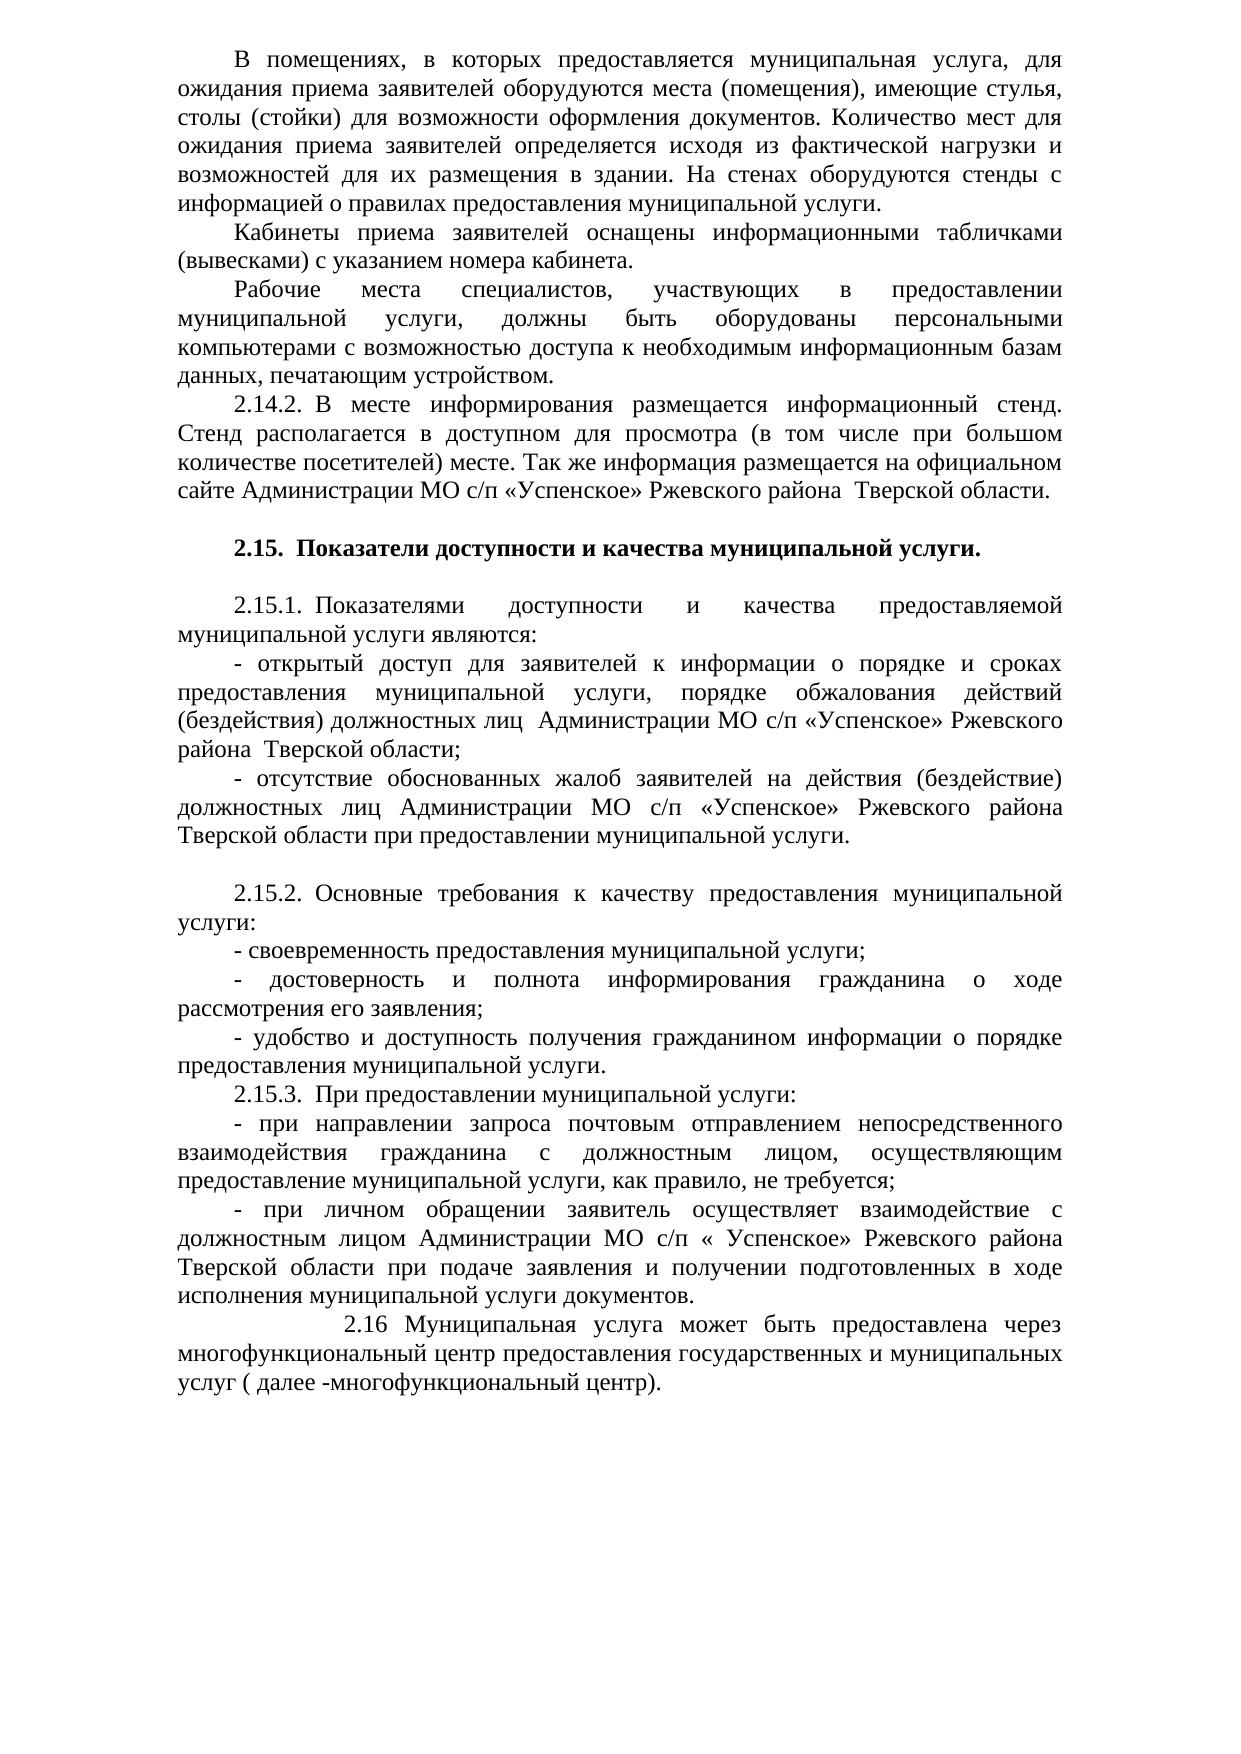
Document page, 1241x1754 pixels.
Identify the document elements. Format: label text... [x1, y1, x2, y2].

text - при направлении запроса почтовым отправлением непосредственного взаимодействия гражданина с должностным лицом, осуществляющим предоставление муниципальной услуги, как правило, не требуется; [177, 1108, 1063, 1194]
text - отсутствие обоснованных жалоб заявителей на действия (бездействие) должностных лиц Администрации МО с/п «Успенское» Ржевского района Тверской области при предоставлении муниципальной услуги. [177, 763, 1063, 849]
text 2.14.2._В месте информирования размещается информационный стенд. Стенд располагается в доступном для просмотра (в том числе при большом количестве посетителей) месте. Так же информация размещается на официальном сайте Администрации МО с/п «Успенское» Ржевского района Тверской области. [177, 389, 1063, 504]
text Кабинеты приема заявителей оснащены информационными табличками (вывесками) с указанием номера кабинета. [177, 217, 1063, 274]
text 2.15.1._Показателями доступности и качества предоставляемой муниципальной услуги являются: [177, 591, 1063, 648]
text 2.15.2._Основные требования к качеству предоставления муниципальной услуги: [177, 878, 1063, 936]
text - при личном обращении заявитель осуществляет взаимодействие с должностным лицом Администрации МО с/п « Успенское» Ржевского района Тверской области при подаче заявления и получении подготовленных в ходе исполнения муниципальной услуги документов. [177, 1194, 1063, 1309]
text Рабочие места специалистов, участвующих в предоставлении муниципальной услуги, должны быть оборудованы персональными компьютерами с возможностью доступа к необходимым информационным базам данных, печатающим устройством. [177, 274, 1063, 389]
text - своевременность предоставления муниципальной услуги; [177, 936, 1063, 964]
text 2.15._Показатели доступности и качества муниципальной услуги. [177, 533, 1063, 562]
text 2.15.3._При предоставлении муниципальной услуги: [177, 1079, 1063, 1108]
text - удобство и доступность получения гражданином информации о порядке предоставления муниципальной услуги. [177, 1022, 1063, 1079]
text - достоверность и полнота информирования гражданина о ходе рассмотрения его заявления; [177, 964, 1063, 1022]
text - открытый доступ для заявителей к информации о порядке и сроках предоставления муниципальной услуги, порядке обжалования действий (бездействия) должностных лиц Администрации МО с/п «Успенское» Ржевского района Тверской области; [177, 648, 1063, 763]
text 2.16 Муниципальная услуга может быть предоставлена через многофункциональный центр предоставления государственных и муниципальных услуг ( далее -многофункциональный центр). [177, 1309, 1063, 1396]
text В помещениях, в которых предоставляется муниципальная услуга, для ожидания приема заявителей оборудуются места (помещения), имеющие стулья, столы (стойки) для возможности оформления документов. Количество мест для ожидания приема заявителей определяется исходя из фактической нагрузки и возможностей для их размещения в здании. На стенах оборудуются стенды с информацией о правилах предоставления муниципальной услуги. [177, 44, 1063, 217]
